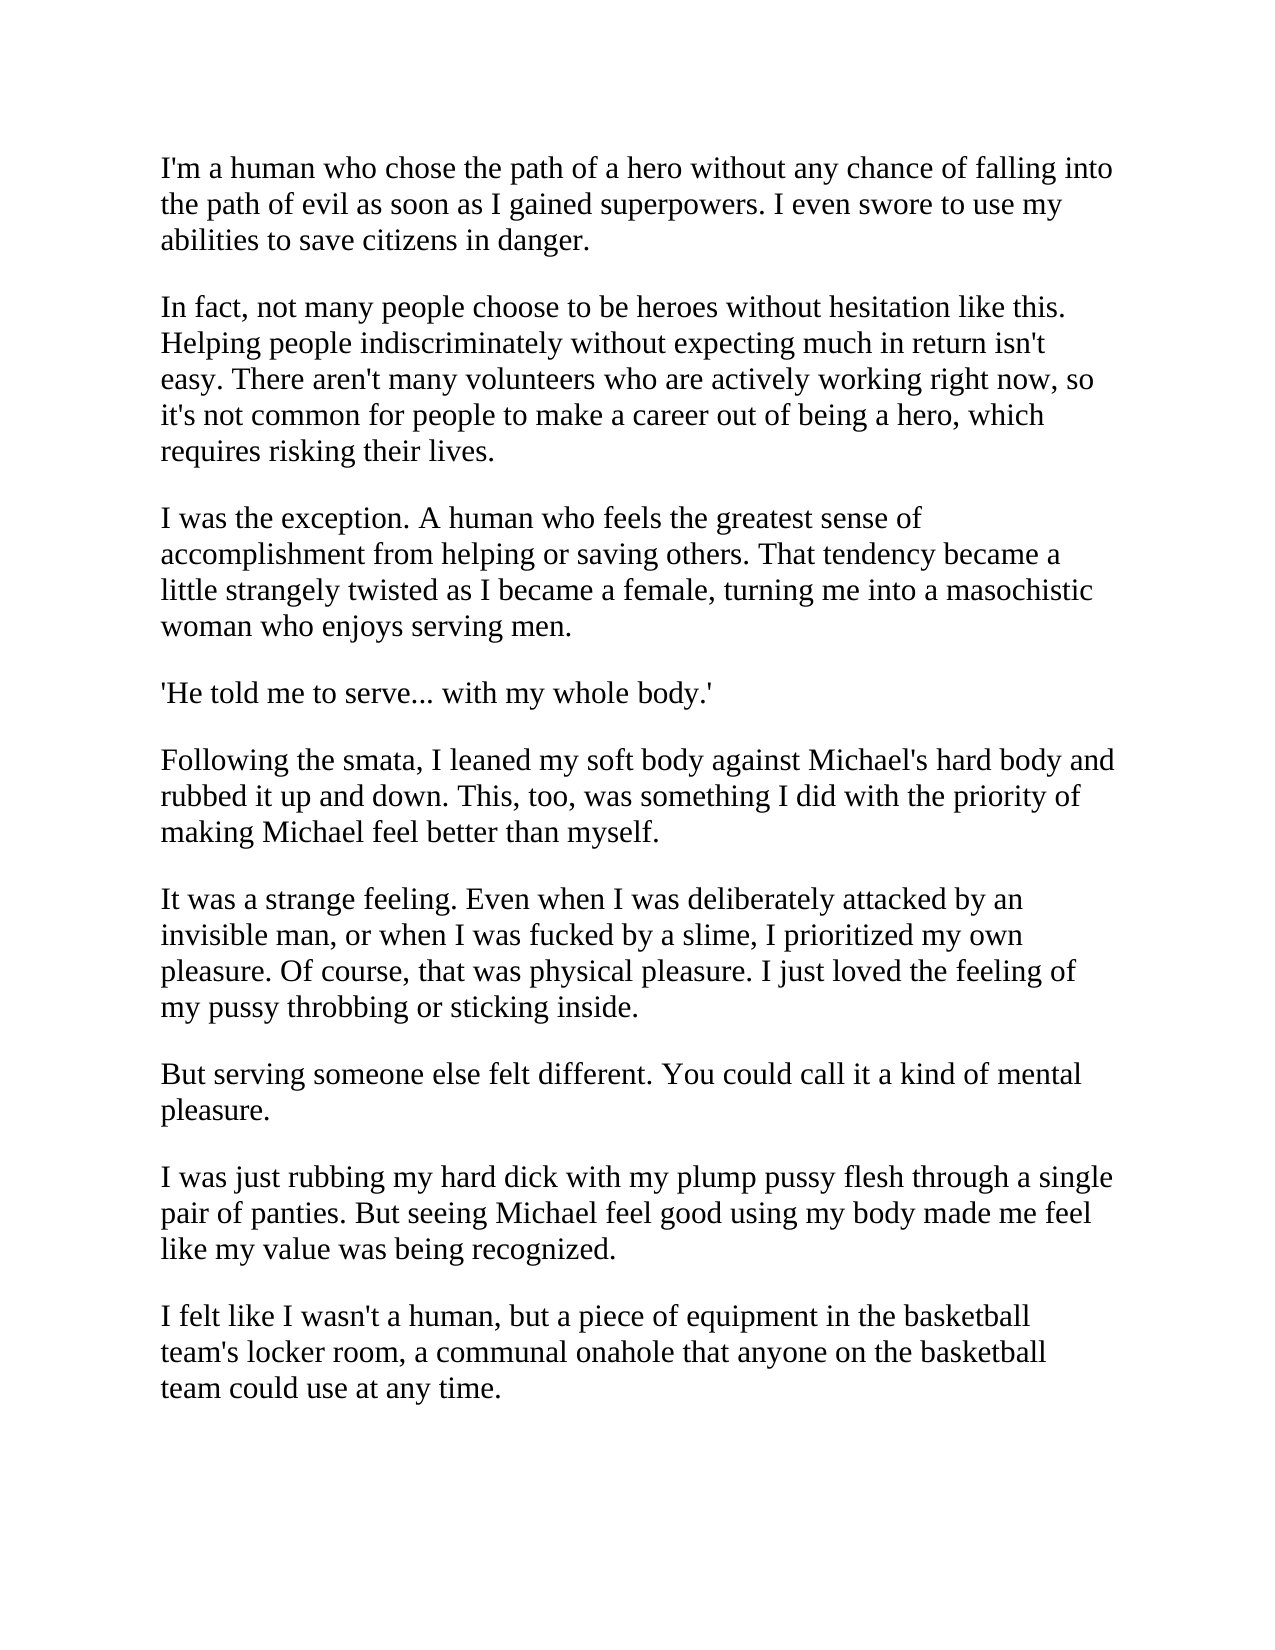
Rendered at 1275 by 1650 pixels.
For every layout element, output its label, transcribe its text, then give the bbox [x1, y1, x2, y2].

text In fact, not many people choose to be heroes without hesitation like this. Helping people indiscriminately without expecting much in return isn't easy. There aren't many volunteers who are actively working right now, so it's not common for people to make a career out of being a hero, which requires risking their lives. [160, 288, 1101, 468]
text 'He told me to serve... with my whole body.' [160, 674, 1127, 710]
text I'm a human who chose the path of a hero without any chance of falling into the path of evil as soon as I gained superpowers. I even swore to use my abilities to save citizens in danger. [160, 149, 1127, 257]
text I felt like I wasn't a human, but a piece of equipment in the basketball team's locker room, a communal onahole that anyone on the basketball team could use at any time. [160, 1297, 1101, 1405]
text But serving someone else felt different. You could call it a kind of mental pleasure. [160, 1055, 1127, 1127]
text It was a strange feeling. Even when I was deliberately attacked by an invisible man, or when I was fucked by a slime, I prioritized my own pleasure. Of course, that was physical pleasure. I just loved the feeling of my pussy throbbing or sticking inside. [160, 880, 1106, 1024]
text I was just rubbing my hard dick with my plump pussy flesh through a single pair of panties. But seeing Michael feel good using my body made me feel like my value was being recognized. [160, 1158, 1115, 1266]
text Following the smata, I leaned my soft body against Michael's hard body and rubbed it up and down. This, too, was something I did with the priority of making Michael feel better than myself. [160, 741, 1127, 849]
text I was the exception. A human who feels the greatest sense of accomplishment from helping or saving others. That tendency became a little strangely twisted as I became a female, turning me into a masochistic woman who enjoys serving men. [160, 499, 1101, 643]
